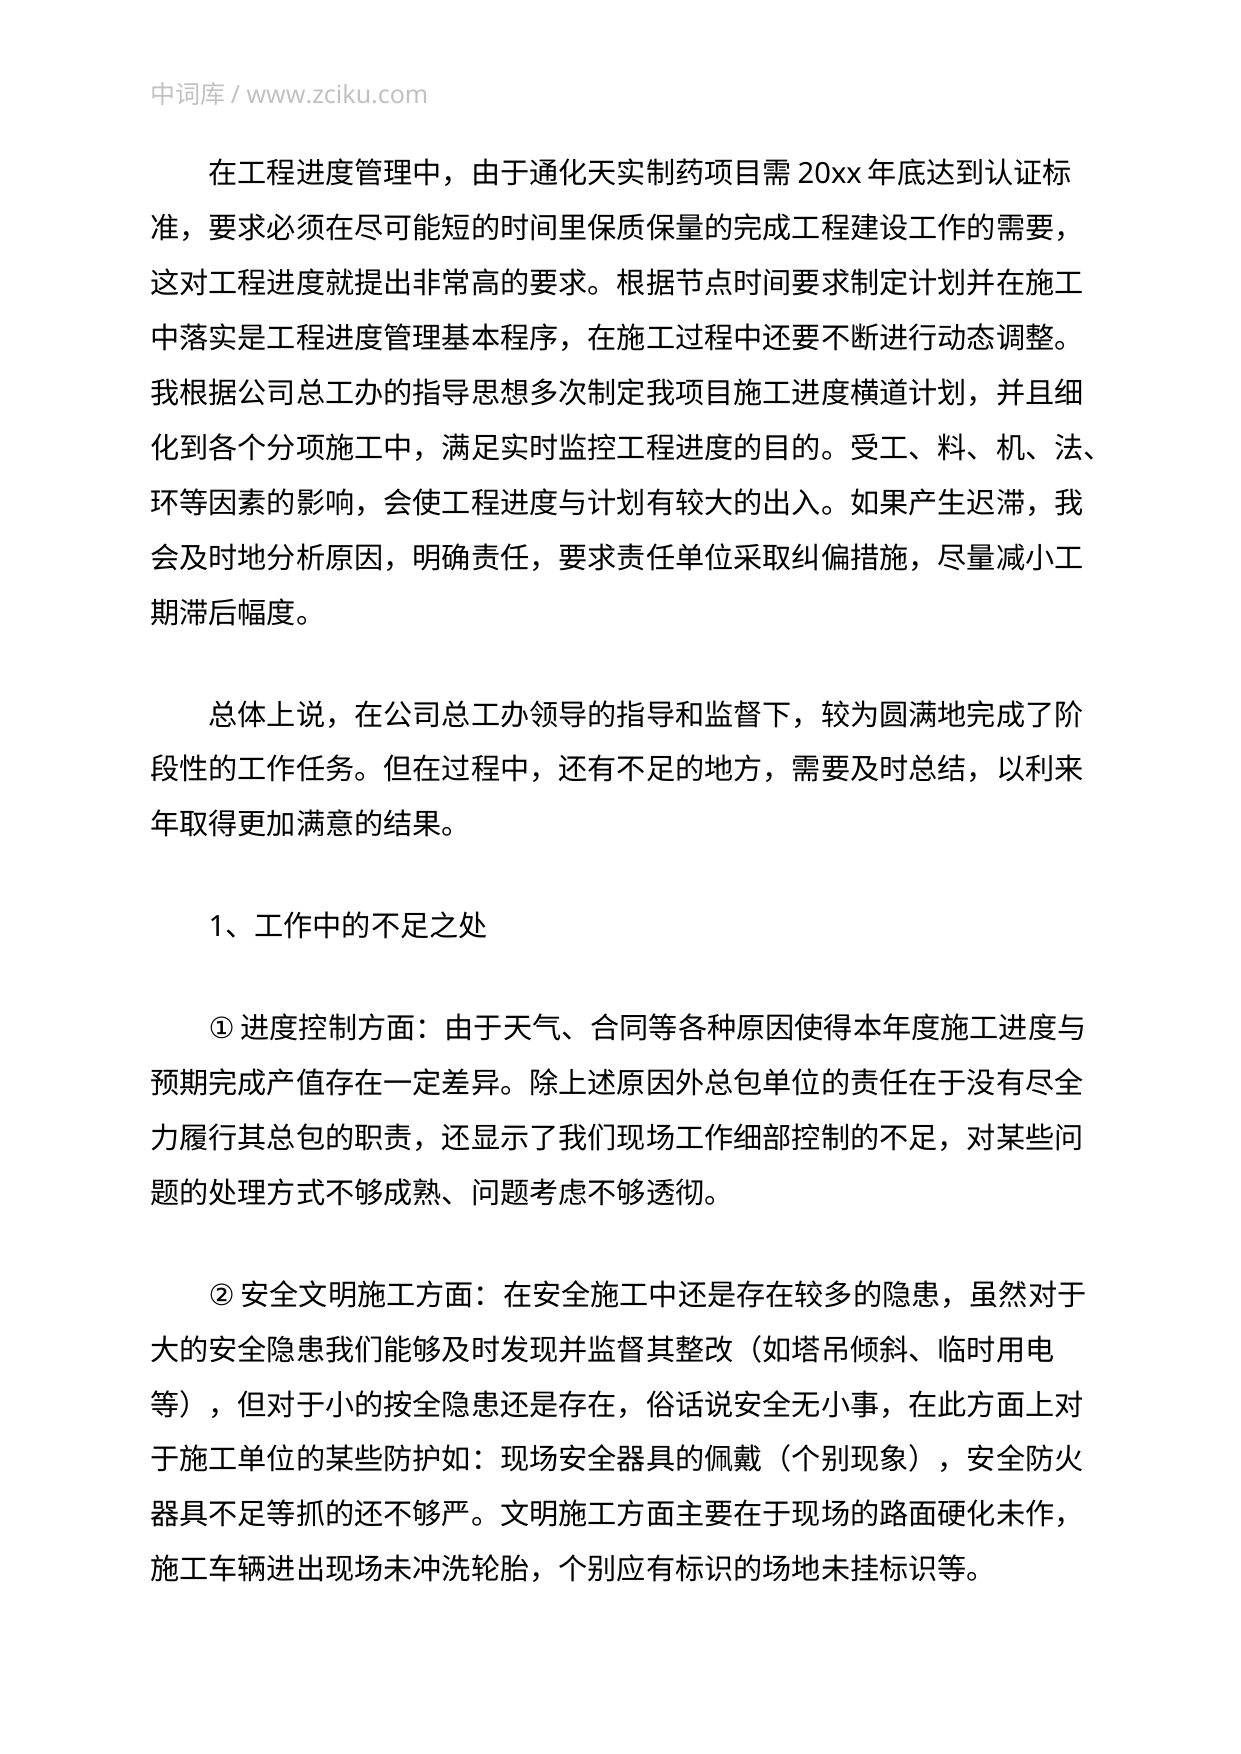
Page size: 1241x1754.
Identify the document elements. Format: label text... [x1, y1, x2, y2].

text ①进度控制方面：由于天气、合同等各种原因使得本年度施工进度与预期完成产值存在一定差异。除上述原因外总包单位的责任在于没有尽全力履行其总包的职责，还显示了我们现场工作细部控制的不足，对某些问题的处理方式不够成熟、问题考虑不够透彻。 [150, 1004, 1090, 1212]
text 1、工作中的不足之处 [150, 903, 1090, 945]
text ②安全文明施工方面：在安全施工中还是存在较多的隐患，虽然对于大的安全隐患我们能够及时发现并监督其整改（如塔吊倾斜、临时用电等），但对于小的按全隐患还是存在，俗话说安全无小事，在此方面上对于施工单位的某些防护如：现场安全器具的佩戴（个别现象），安全防火器具不足等抓的还不够严。文明施工方面主要在于现场的路面硬化未作，施工车辆进出现场未冲洗轮胎，个别应有标识的场地未挂标识等。 [150, 1271, 1090, 1588]
text 在工程进度管理中，由于通化天实制药项目需20xx年底达到认证标准，要求必须在尽可能短的时间里保质保量的完成工程建设工作的需要，这对工程进度就提出非常高的要求。根据节点时间要求制定计划并在施工中落实是工程进度管理基本程序，在施工过程中还要不断进行动态调整。我根据公司总工办的指导思想多次制定我项目施工进度横道计划，并且细化到各个分项施工中，满足实时监控工程进度的目的。受工、料、机、法、环等因素的影响，会使工程进度与计划有较大的出入。如果产生迟滞，我会及时地分析原因，明确责任，要求责任单位采取纠偏措施，尽量减小工期滞后幅度。 [150, 150, 1090, 632]
text 总体上说，在公司总工办领导的指导和监督下，较为圆满地完成了阶段性的工作任务。但在过程中，还有不足的地方，需要及时总结，以利来年取得更加满意的结果。 [150, 691, 1090, 843]
